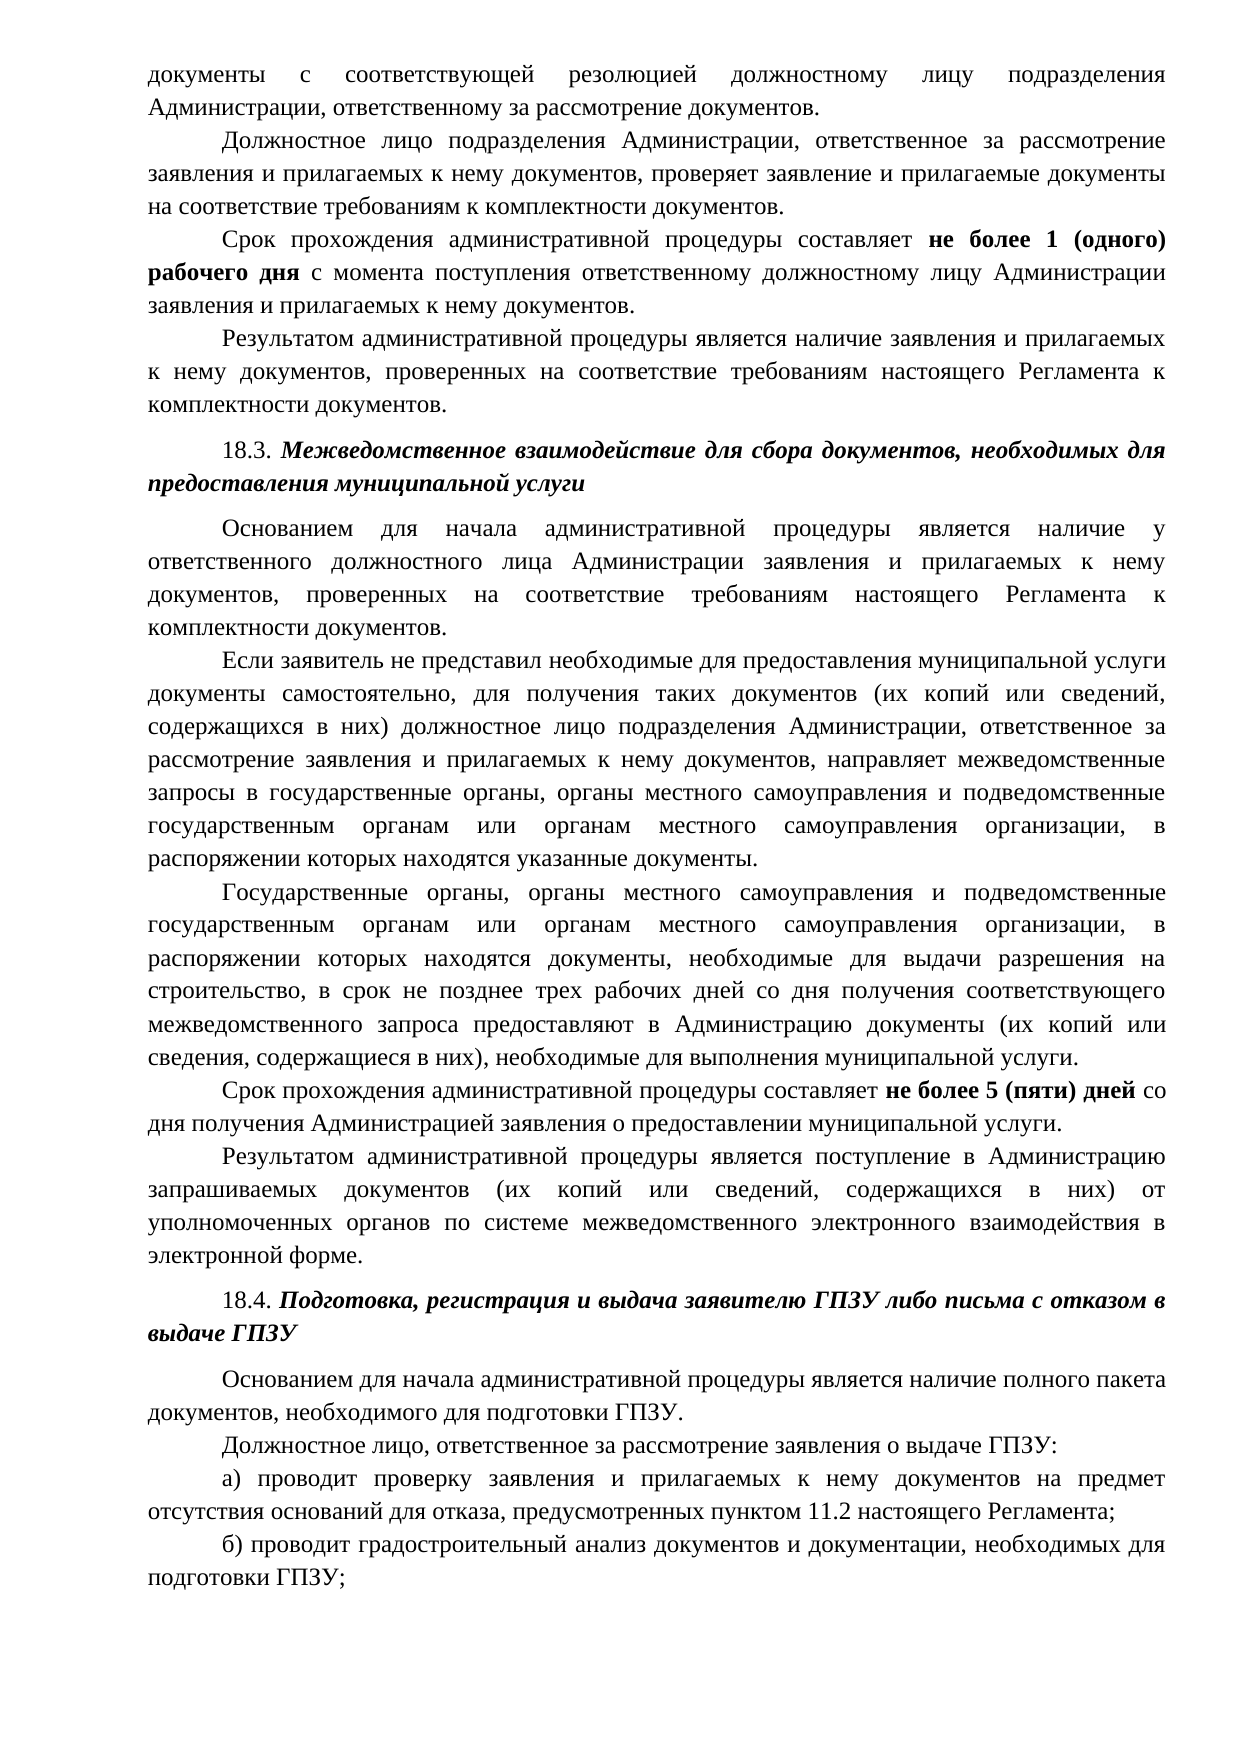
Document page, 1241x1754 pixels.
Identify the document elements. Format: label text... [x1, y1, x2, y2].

text Основанием для начала административной процедуры является наличие у ответственного должностного лица Администрации заявления и прилагаемых к нему документов, проверенных на соответствие требованиям настоящего Регламента к комплектности документов. [148, 513, 1167, 641]
text Результатом административной процедуры является наличие заявления и прилагаемых к нему документов, проверенных на соответствие требованиям настоящего Регламента к комплектности документов. [148, 323, 1167, 418]
text 18.3. Межведомственное взаимодействие для сбора документов, необходимых для предоставления муниципальной услуги [148, 435, 1167, 497]
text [148, 59, 1167, 121]
text Срок прохождения административной процедуры составляет не более 5 (пяти) дней со дня получения Администрацией заявления о предоставлении муниципальной услуги. [148, 1075, 1167, 1136]
text Основанием для начала административной процедуры является наличие полного пакета документов, необходимого для подготовки ГПЗУ. [148, 1364, 1167, 1426]
text б) проводит градостроительный анализ документов и документации, необходимых для подготовки ГПЗУ; [148, 1529, 1167, 1591]
text Результатом административной процедуры является поступление в Администрацию запрашиваемых документов (их копий или сведений, содержащихся в них) от уполномоченных органов по системе межведомственного электронного взаимодействия в электронной форме. [148, 1141, 1167, 1268]
text Должностное лицо подразделения Администрации, ответственное за рассмотрение заявления и прилагаемых к нему документов, проверяет заявление и прилагаемые документы на соответствие требованиям к комплектности документов. [148, 125, 1167, 220]
text а) проводит проверку заявления и прилагаемых к нему документов на предмет отсутствия оснований для отказа, предусмотренных пунктом 11.2 настоящего Регламента; [148, 1463, 1167, 1525]
text Срок прохождения административной процедуры составляет не более 1 (одного) рабочего дня с момента поступления ответственному должностному лицу Администрации заявления и прилагаемых к нему документов. [148, 224, 1167, 319]
text Если заявитель не представил необходимые для предоставления муниципальной услуги документы самостоятельно, для получения таких документов (их копий или сведений, содержащихся в них) должностное лицо подразделения Администрации, ответственное за рассмотрение заявления и прилагаемых к нему документов, направляет межведомственные запросы в государственные органы, органы местного самоуправления и подведомственные государственным органам или органам местного самоуправления организации, в распоряжении которых находятся указанные документы. [148, 645, 1167, 872]
text 18.4. Подготовка, регистрация и выдача заявителю ГПЗУ либо письма с отказом в выдаче ГПЗУ [148, 1285, 1167, 1347]
text Государственные органы, органы местного самоуправления и подведомственные государственным органам или органам местного самоуправления организации, в распоряжении которых находятся документы, необходимые для выдачи разрешения на строительство, в срок не позднее трех рабочих дней со дня получения соответствующего межведомственного запроса предоставляют в Администрацию документы (их копий или сведения, содержащиеся в них), необходимые для выполнения муниципальной услуги. [148, 877, 1167, 1070]
text Должностное лицо, ответственное за рассмотрение заявления о выдаче ГПЗУ: [148, 1430, 1167, 1459]
